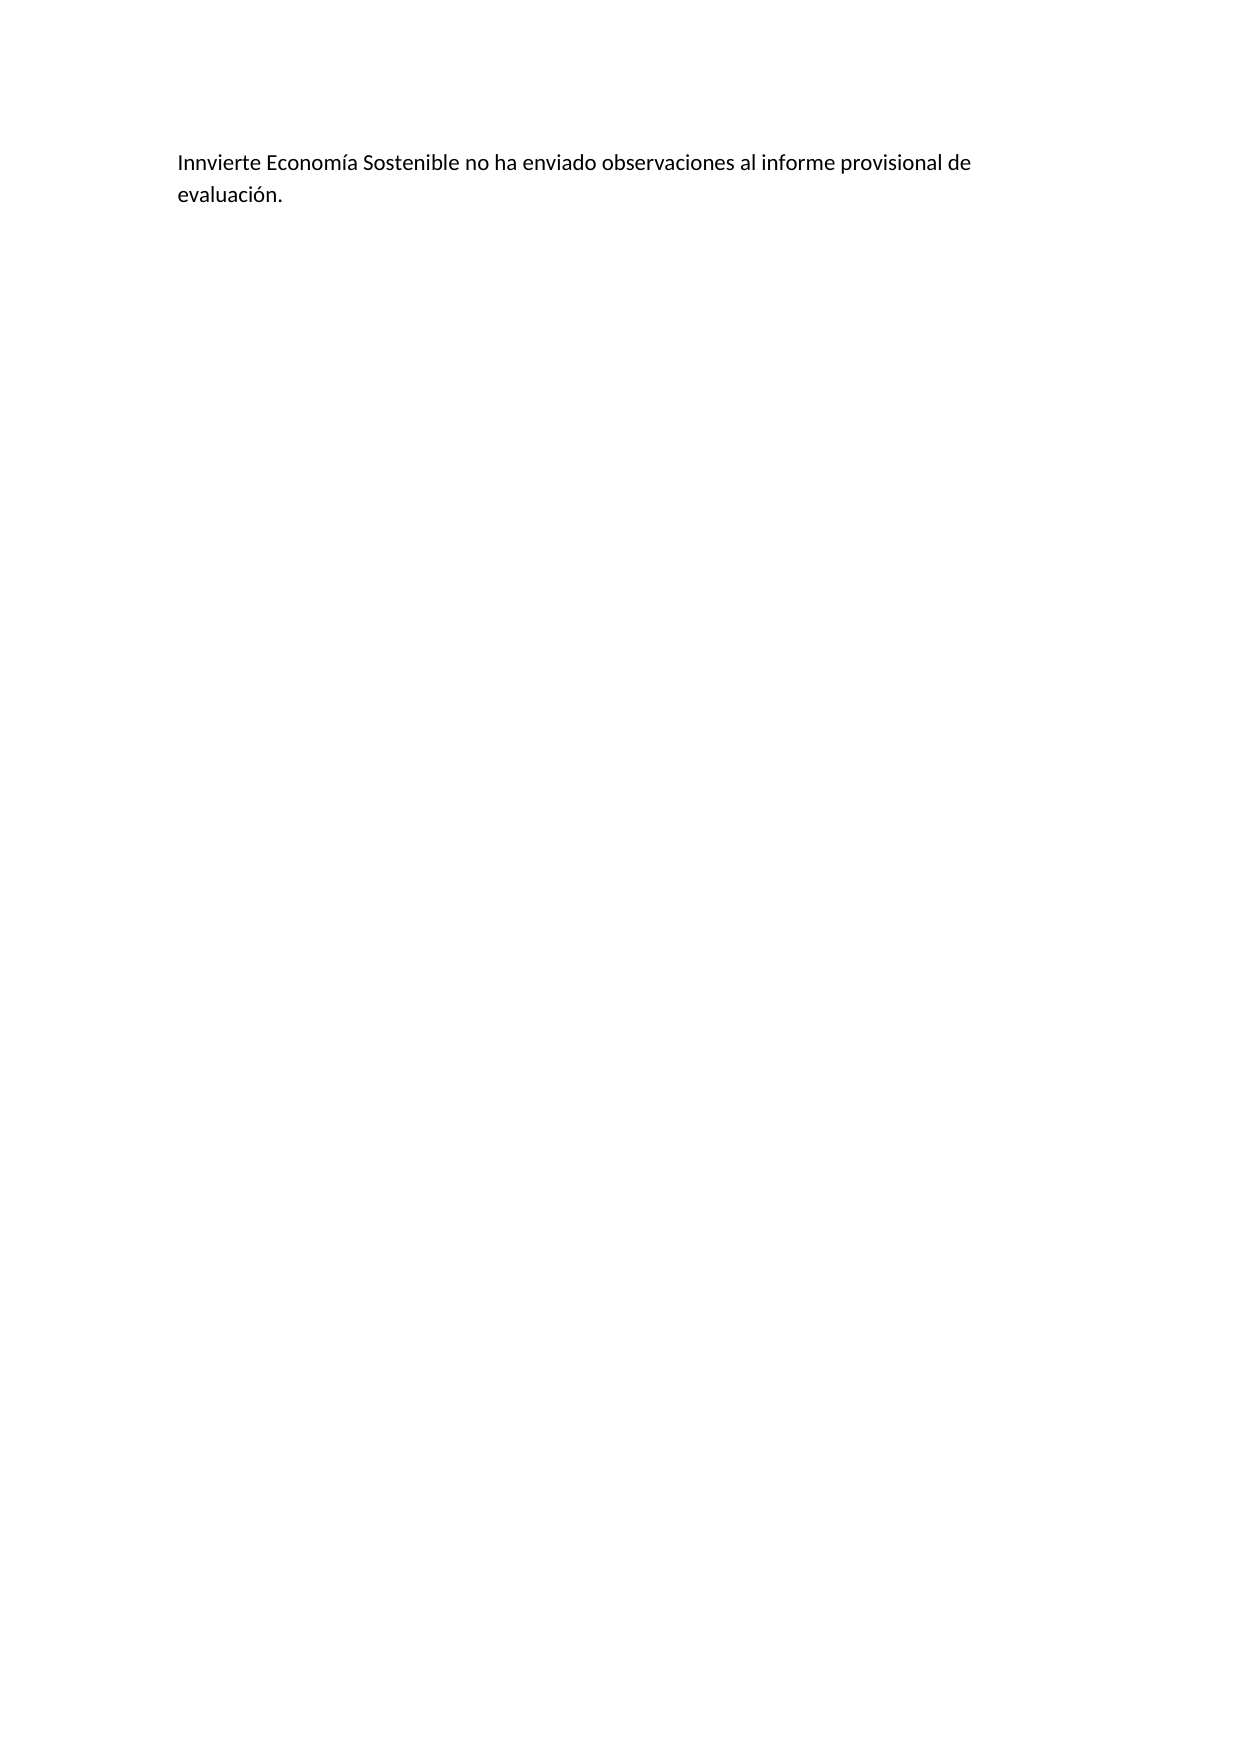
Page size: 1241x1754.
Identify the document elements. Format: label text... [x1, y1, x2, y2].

text Innvierte Economía Sostenible no ha enviado observaciones al informe provisional de evaluación. [177, 148, 1063, 208]
